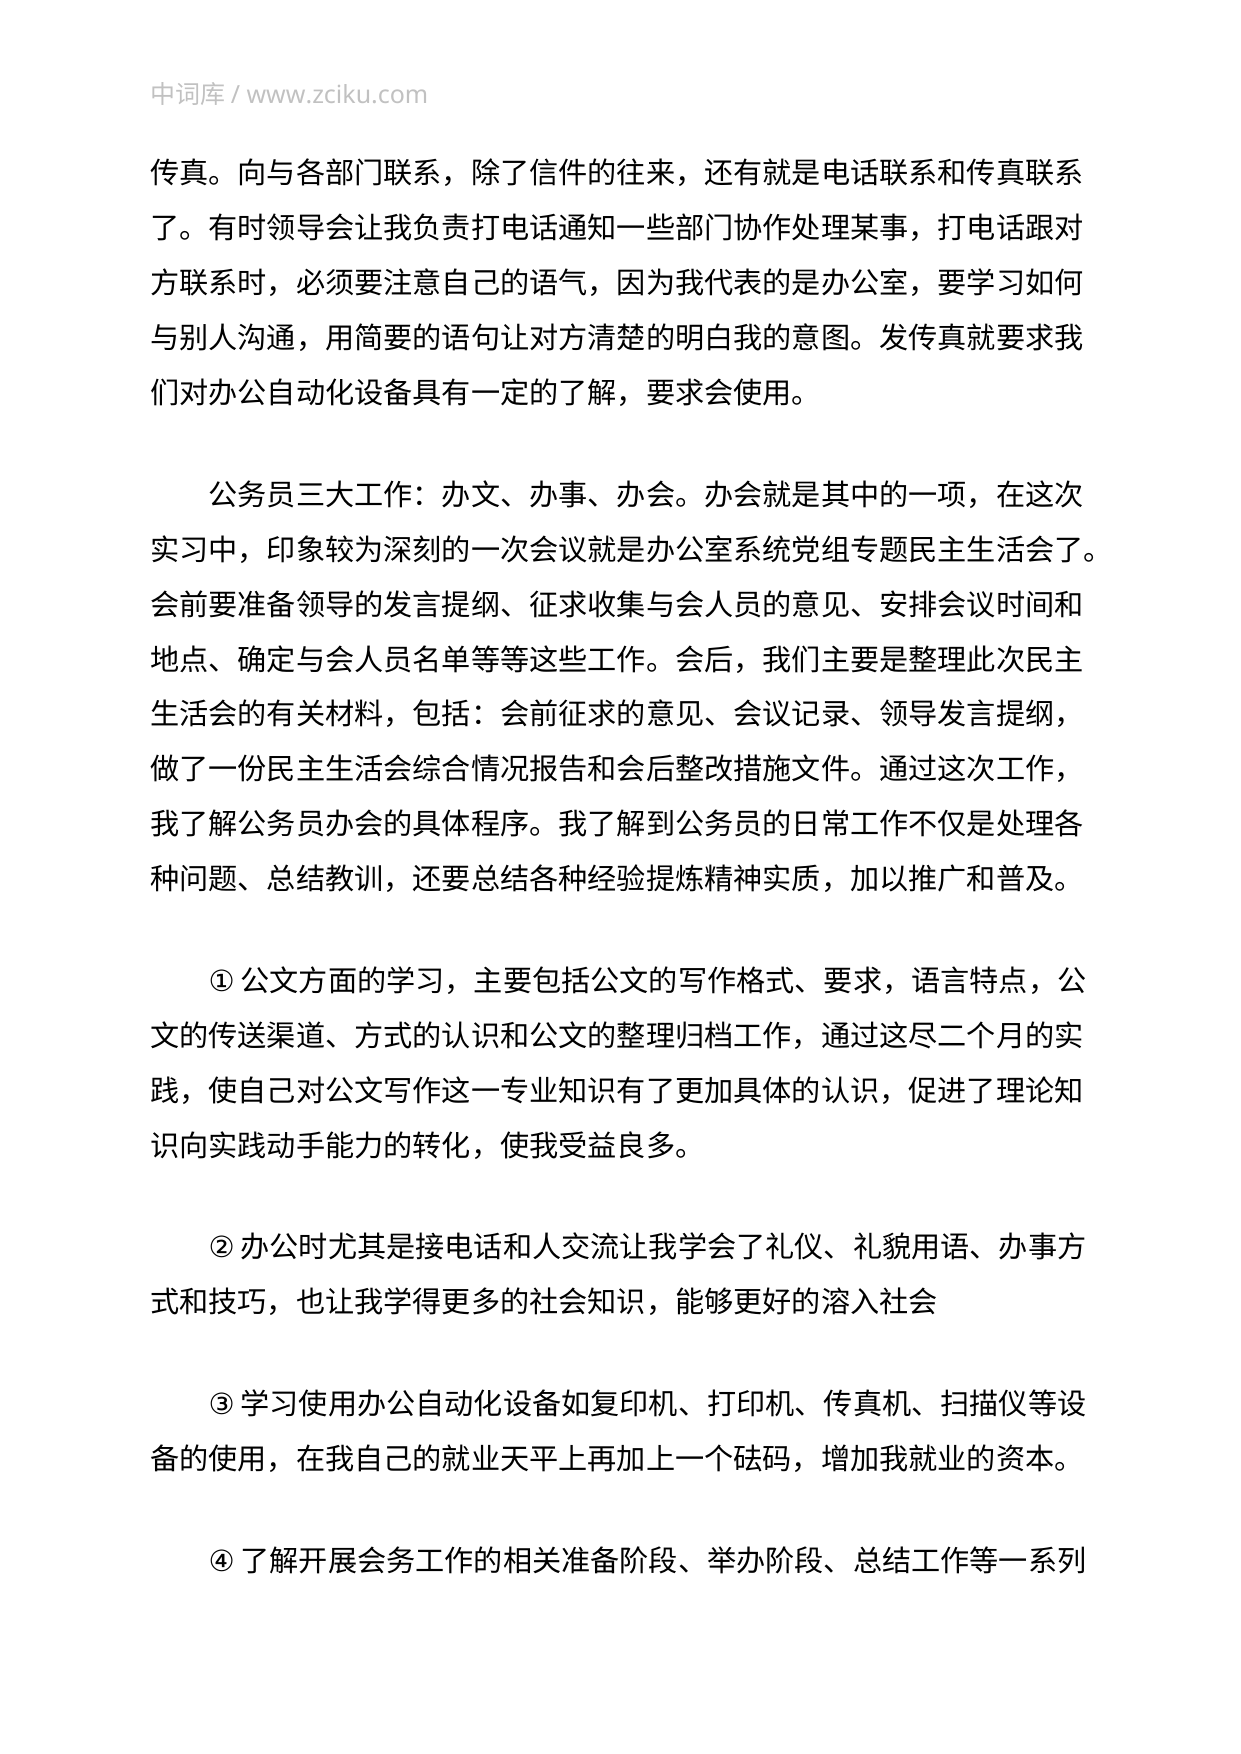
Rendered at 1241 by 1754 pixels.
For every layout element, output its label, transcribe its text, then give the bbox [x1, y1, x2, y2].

text 公务员三大工作：办文、办事、办会。办会就是其中的一项，在这次实习中，印象较为深刻的一次会议就是办公室系统党组专题民主生活会了。会前要准备领导的发言提纲、征求收集与会人员的意见、安排会议时间和地点、确定与会人员名单等等这些工作。会后，我们主要是整理此次民主生活会的有关材料，包括：会前征求的意见、会议记录、领导发言提纲，做了一份民主生活会综合情况报告和会后整改措施文件。通过这次工作，我了解公务员办会的具体程序。我了解到公务员的日常工作不仅是处理各种问题、总结教训，还要总结各种经验提炼精神实质，加以推广和普及。 [150, 471, 1090, 898]
text ②办公时尤其是接电话和人交流让我学会了礼仪、礼貌用语、办事方式和技巧，也让我学得更多的社会知识，能够更好的溶入社会 [150, 1224, 1090, 1321]
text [150, 150, 1090, 412]
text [150, 1537, 1090, 1580]
text ①公文方面的学习，主要包括公文的写作格式、要求，语言特点，公文的传送渠道、方式的认识和公文的整理归档工作，通过这尽二个月的实践，使自己对公文写作这一专业知识有了更加具体的认识，促进了理论知识向实践动手能力的转化，使我受益良多。 [150, 957, 1090, 1164]
text ③学习使用办公自动化设备如复印机、打印机、传真机、扫描仪等设备的使用，在我自己的就业天平上再加上一个砝码，增加我就业的资本。 [150, 1381, 1090, 1478]
